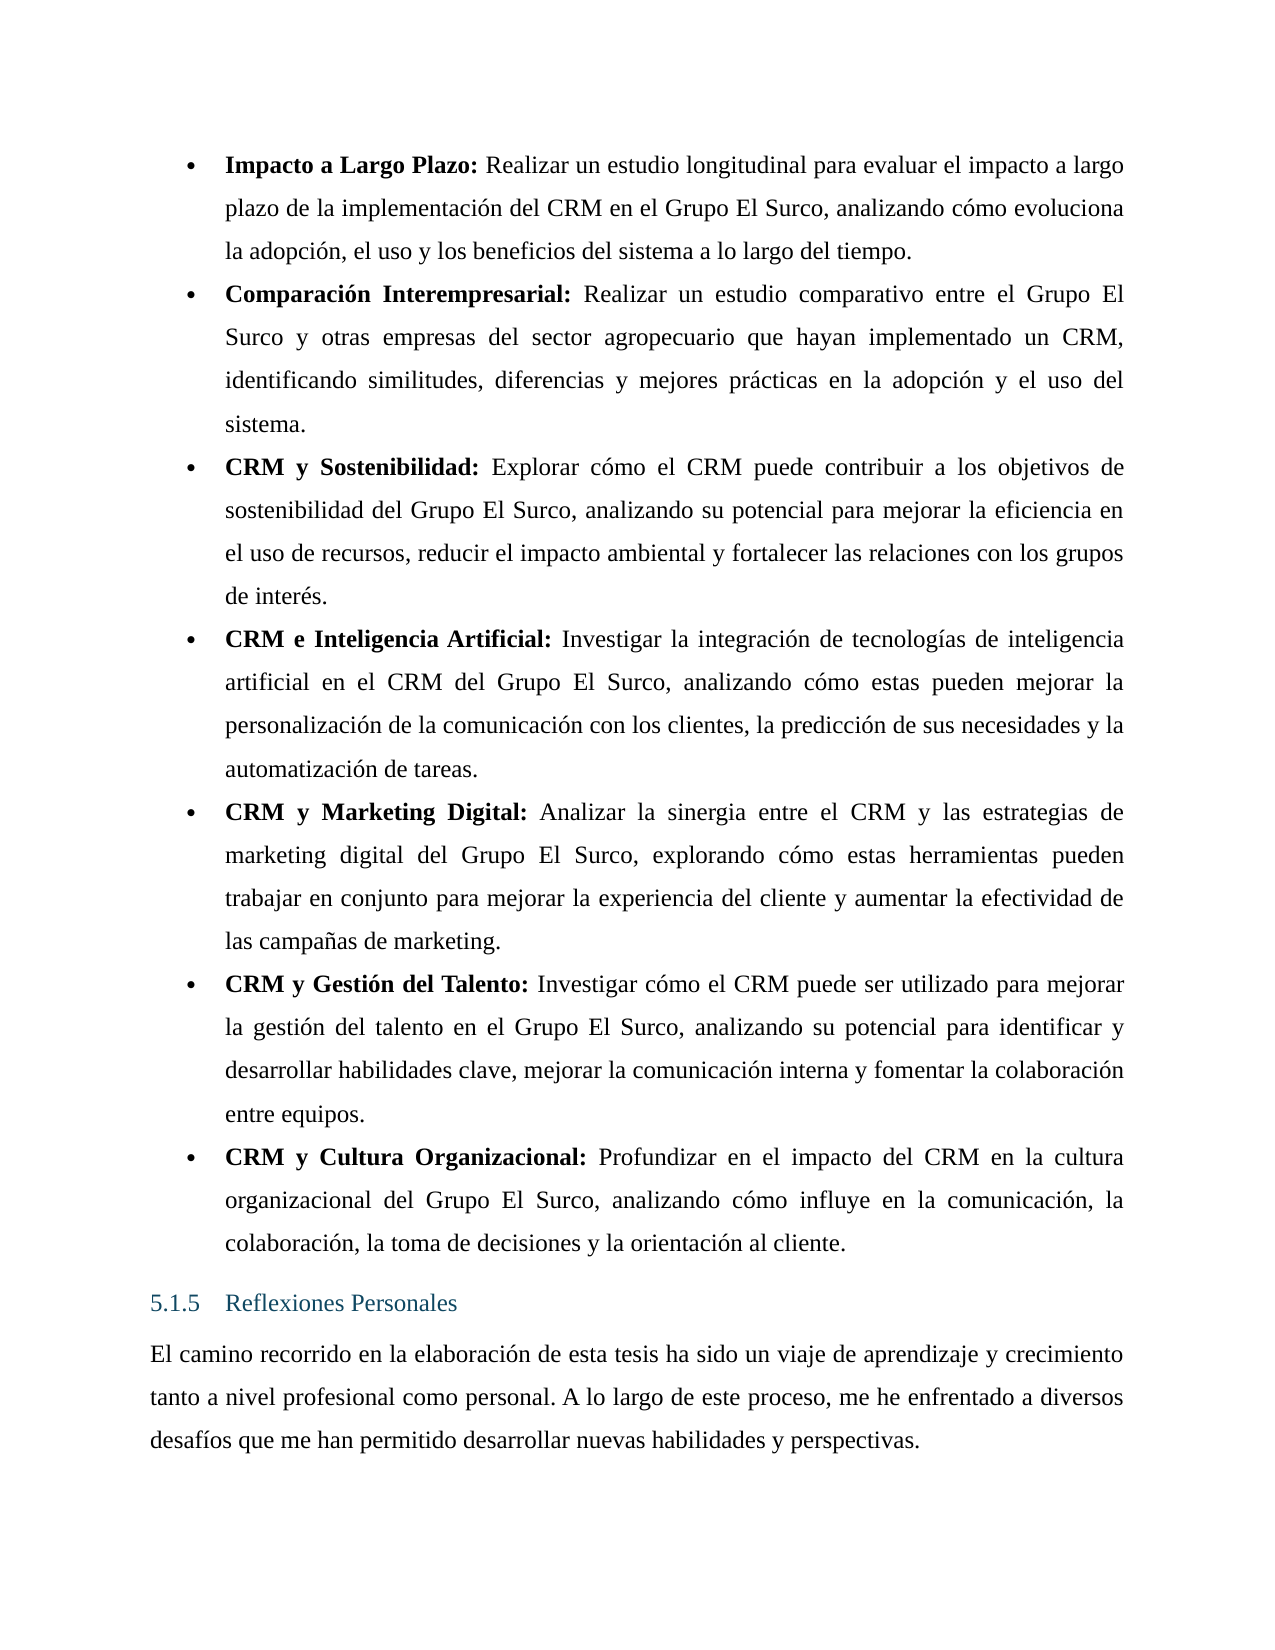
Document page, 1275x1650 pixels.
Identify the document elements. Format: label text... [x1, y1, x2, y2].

list CRM y Marketing Digital: Analizar la sinergia entre el CRM y las estrategias de marketing digital del Grupo El Surco, explorando cómo estas herramientas pueden trabajar en conjunto para mejorar la experiencia del cliente y aumentar la efectividad de las campañas de marketing. [187, 797, 1125, 955]
list CRM y Gestión del Talento: Investigar cómo el CRM puede ser utilizado para mejorar la gestión del talento en el Grupo El Surco, analizando su potencial para identificar y desarrollar habilidades clave, mejorar la comunicación interna y fomentar la colaboración entre equipos. [187, 969, 1125, 1127]
subtitle Reflexiones Personales [150, 1288, 1125, 1317]
list CRM y Sostenibilidad: Explorar cómo el CRM puede contribuir a los objetivos de sostenibilidad del Grupo El Surco, analizando su potencial para mejorar la eficiencia en el uso de recursos, reducir el impacto ambiental y fortalecer las relaciones con los grupos de interés. [187, 452, 1125, 610]
list CRM e Inteligencia Artificial: Investigar la integración de tecnologías de inteligencia artificial en el CRM del Grupo El Surco, analizando cómo estas pueden mejorar la personalización de la comunicación con los clientes, la predicción de sus necesidades y la automatización de tareas. [187, 624, 1125, 782]
list Comparación Interempresarial: Realizar un estudio comparativo entre el Grupo El Surco y otras empresas del sector agropecuario que hayan implementado un CRM, identificando similitudes, diferencias y mejores prácticas en la adopción y el uso del sistema. [187, 279, 1125, 437]
list CRM y Cultura Organizacional: Profundizar en el impacto del CRM en la cultura organizacional del Grupo El Surco, analizando cómo influye en la comunicación, la colaboración, la toma de decisiones y la orientación al cliente. [187, 1142, 1125, 1257]
list Impacto a Largo Plazo: Realizar un estudio longitudinal para evaluar el impacto a largo plazo de la implementación del CRM en el Grupo El Surco, analizando cómo evoluciona la adopción, el uso y los beneficios del sistema a lo largo del tiempo. [187, 150, 1125, 265]
text El camino recorrido en la elaboración de esta tesis ha sido un viaje de aprendizaje y crecimiento tanto a nivel profesional como personal. A lo largo de este proceso, me he enfrentado a diversos desafíos que me han permitido desarrollar nuevas habilidades y perspectivas. [150, 1339, 1125, 1454]
